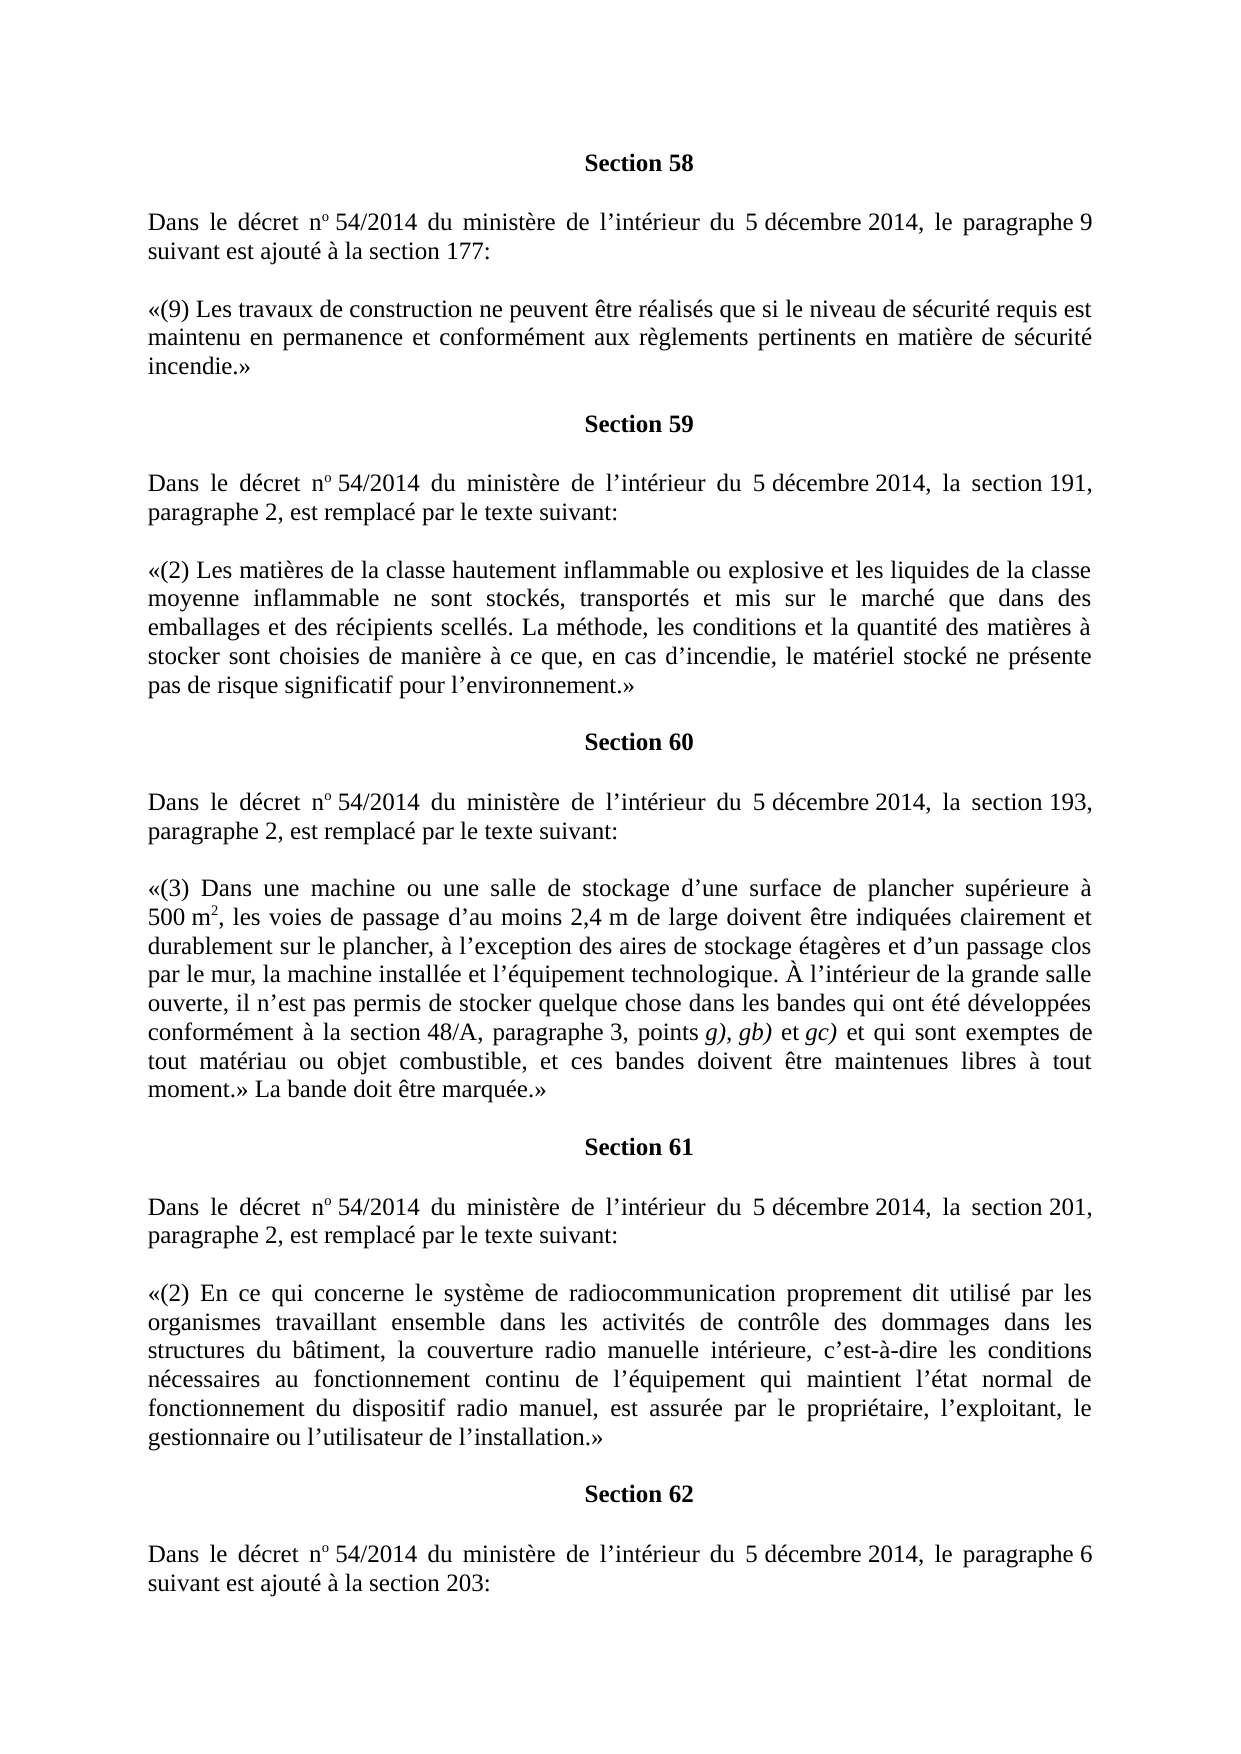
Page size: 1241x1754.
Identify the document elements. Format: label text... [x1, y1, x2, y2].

text Section 61 [185, 1132, 1093, 1161]
text Section 60 [185, 727, 1093, 756]
text Section 58 [185, 148, 1093, 176]
text Dans le décret no 54/2014 du ministère de l’intérieur du 5 décembre 2014, le paragraphe 9 suivant est ajouté à la section 177: [148, 207, 1093, 265]
text Section 62 [185, 1479, 1093, 1508]
text Section 59 [185, 409, 1093, 437]
text Dans le décret no 54/2014 du ministère de l’intérieur du 5 décembre 2014, la section 193, paragraphe 2, est remplacé par le texte suivant: [148, 787, 1093, 844]
text Dans le décret no 54/2014 du ministère de l’intérieur du 5 décembre 2014, la section 191, paragraphe 2, est remplacé par le texte suivant: [148, 468, 1093, 526]
text Dans le décret no 54/2014 du ministère de l’intérieur du 5 décembre 2014, le paragraphe 6 suivant est ajouté à la section 203: [148, 1539, 1093, 1597]
text «(3) Dans une machine ou une salle de stockage d’une surface de plancher supérieure à 500 m2, les voies de passage d’au moins 2,4 m de large doivent être indiquées clairement et durablement sur le plancher, à l’exception des aires de stockage étagères et d’un passage clos par le mur, la machine installée et l’équipement technologique. À l’intérieur de la grande salle ouverte, il n’est pas permis de stocker quelque chose dans les bandes qui ont été développées conformément à la section 48/A, paragraphe 3, points g), gb) et gc) et qui sont exemptes de tout matériau ou objet combustible, et ces bandes doivent être maintenues libres à tout moment.» La bande doit être marquée.» [148, 873, 1093, 1103]
text Dans le décret no 54/2014 du ministère de l’intérieur du 5 décembre 2014, la section 201, paragraphe 2, est remplacé par le texte suivant: [148, 1192, 1093, 1249]
text «(9) Les travaux de construction ne peuvent être réalisés que si le niveau de sécurité requis est maintenu en permanence et conformément aux règlements pertinents en matière de sécurité incendie.» [148, 294, 1093, 380]
text «(2) En ce qui concerne le système de radiocommunication proprement dit utilisé par les organismes travaillant ensemble dans les activités de contrôle des dommages dans les structures du bâtiment, la couverture radio manuelle intérieure, c’est-à-dire les conditions nécessaires au fonctionnement continu de l’équipement qui maintient l’état normal de fonctionnement du dispositif radio manuel, est assurée par le propriétaire, l’exploitant, le gestionnaire ou l’utilisateur de l’installation.» [148, 1278, 1093, 1451]
text «(2) Les matières de la classe hautement inflammable ou explosive et les liquides de la classe moyenne inflammable ne sont stockés, transportés et mis sur le marché que dans des emballages et des récipients scellés. La méthode, les conditions et la quantité des matières à stocker sont choisies de manière à ce que, en cas d’incendie, le matériel stocké ne présente pas de risque significatif pour l’environnement.» [148, 555, 1093, 698]
